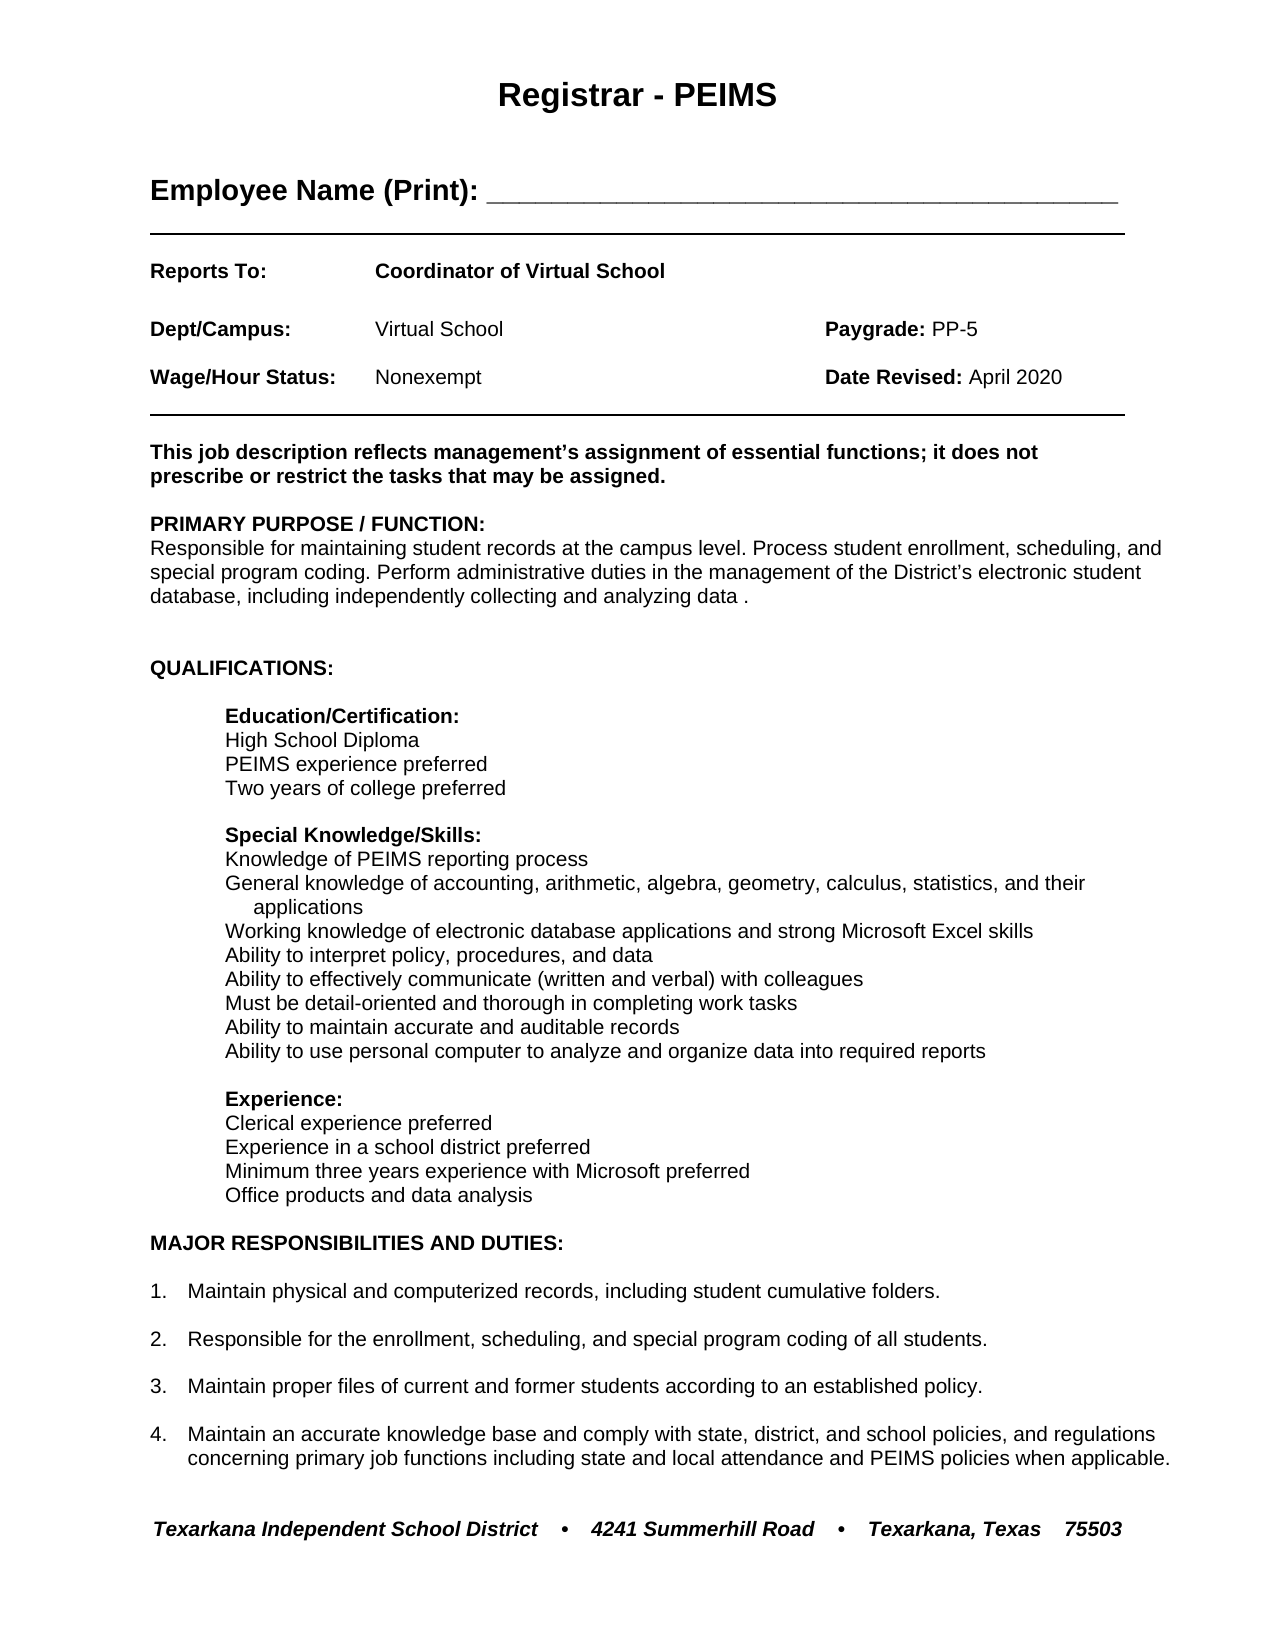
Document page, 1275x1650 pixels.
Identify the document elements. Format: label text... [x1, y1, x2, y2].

text Registrar - PEIMS [150, 75, 1125, 113]
text Dept/Campus: Virtual School Paygrade: PP-5 [150, 317, 1200, 341]
text Knowledge of PEIMS reporting process [150, 847, 1125, 871]
list Responsible for the enrollment, scheduling, and special program coding of all students. [150, 1326, 1200, 1350]
list Maintain proper files of current and former students according to an established policy. [150, 1374, 1200, 1398]
text Experience: [150, 1087, 1125, 1111]
text PRIMARY PURPOSE / FUNCTION: [150, 512, 1200, 536]
text Ability to interpret policy, procedures, and data [150, 943, 1125, 967]
text Special Knowledge/Skills: [150, 823, 1125, 847]
text Working knowledge of electronic database applications and strong Microsoft Excel skills [150, 919, 1125, 943]
text Employee Name (Print): _______________________________________ [150, 173, 1125, 207]
text MAJOR RESPONSIBILITIES AND DUTIES: [150, 1231, 1200, 1254]
list Maintain an accurate knowledge base and comply with state, district, and school policies, and regulations concerning primary job functions including state and local attendance and PEIMS policies when applicable. [150, 1422, 1200, 1470]
text This job description reflects management’s assignment of essential functions; it does not prescribe or restrict the tasks that may be assigned. [150, 440, 1125, 488]
text Ability to maintain accurate and auditable records [150, 1015, 1125, 1039]
text Two years of college preferred [150, 775, 1125, 799]
text Must be detail-oriented and thorough in completing work tasks [150, 991, 1125, 1015]
text General knowledge of accounting, arithmetic, algebra, geometry, calculus, statistics, and their applications [150, 871, 1125, 919]
text Experience in a school district preferred [150, 1135, 1125, 1159]
text Wage/Hour Status: Nonexempt Date Revised: April 2020 [150, 364, 1200, 388]
text Ability to use personal computer to analyze and organize data into required reports [150, 1039, 1125, 1063]
text Reports To: Coordinator of Virtual School [150, 258, 1200, 282]
text Responsible for maintaining student records at the campus level. Process student enrollment, scheduling, and special program coding. Perform administrative duties in the management of the District’s electronic student database, including independently collecting and analyzing data . [150, 536, 1200, 608]
text Clerical experience preferred [150, 1111, 1125, 1135]
text PEIMS experience preferred [150, 751, 1125, 775]
text QUALIFICATIONS: [150, 656, 1200, 679]
list Maintain physical and computerized records, including student cumulative folders. [150, 1278, 1200, 1302]
text Ability to effectively communicate (written and verbal) with colleagues [150, 967, 1125, 991]
text Minimum three years experience with Microsoft preferred [150, 1159, 1125, 1183]
text Education/Certification: [150, 703, 1125, 727]
text Office products and data analysis [150, 1183, 1125, 1207]
text High School Diploma [150, 727, 1125, 751]
